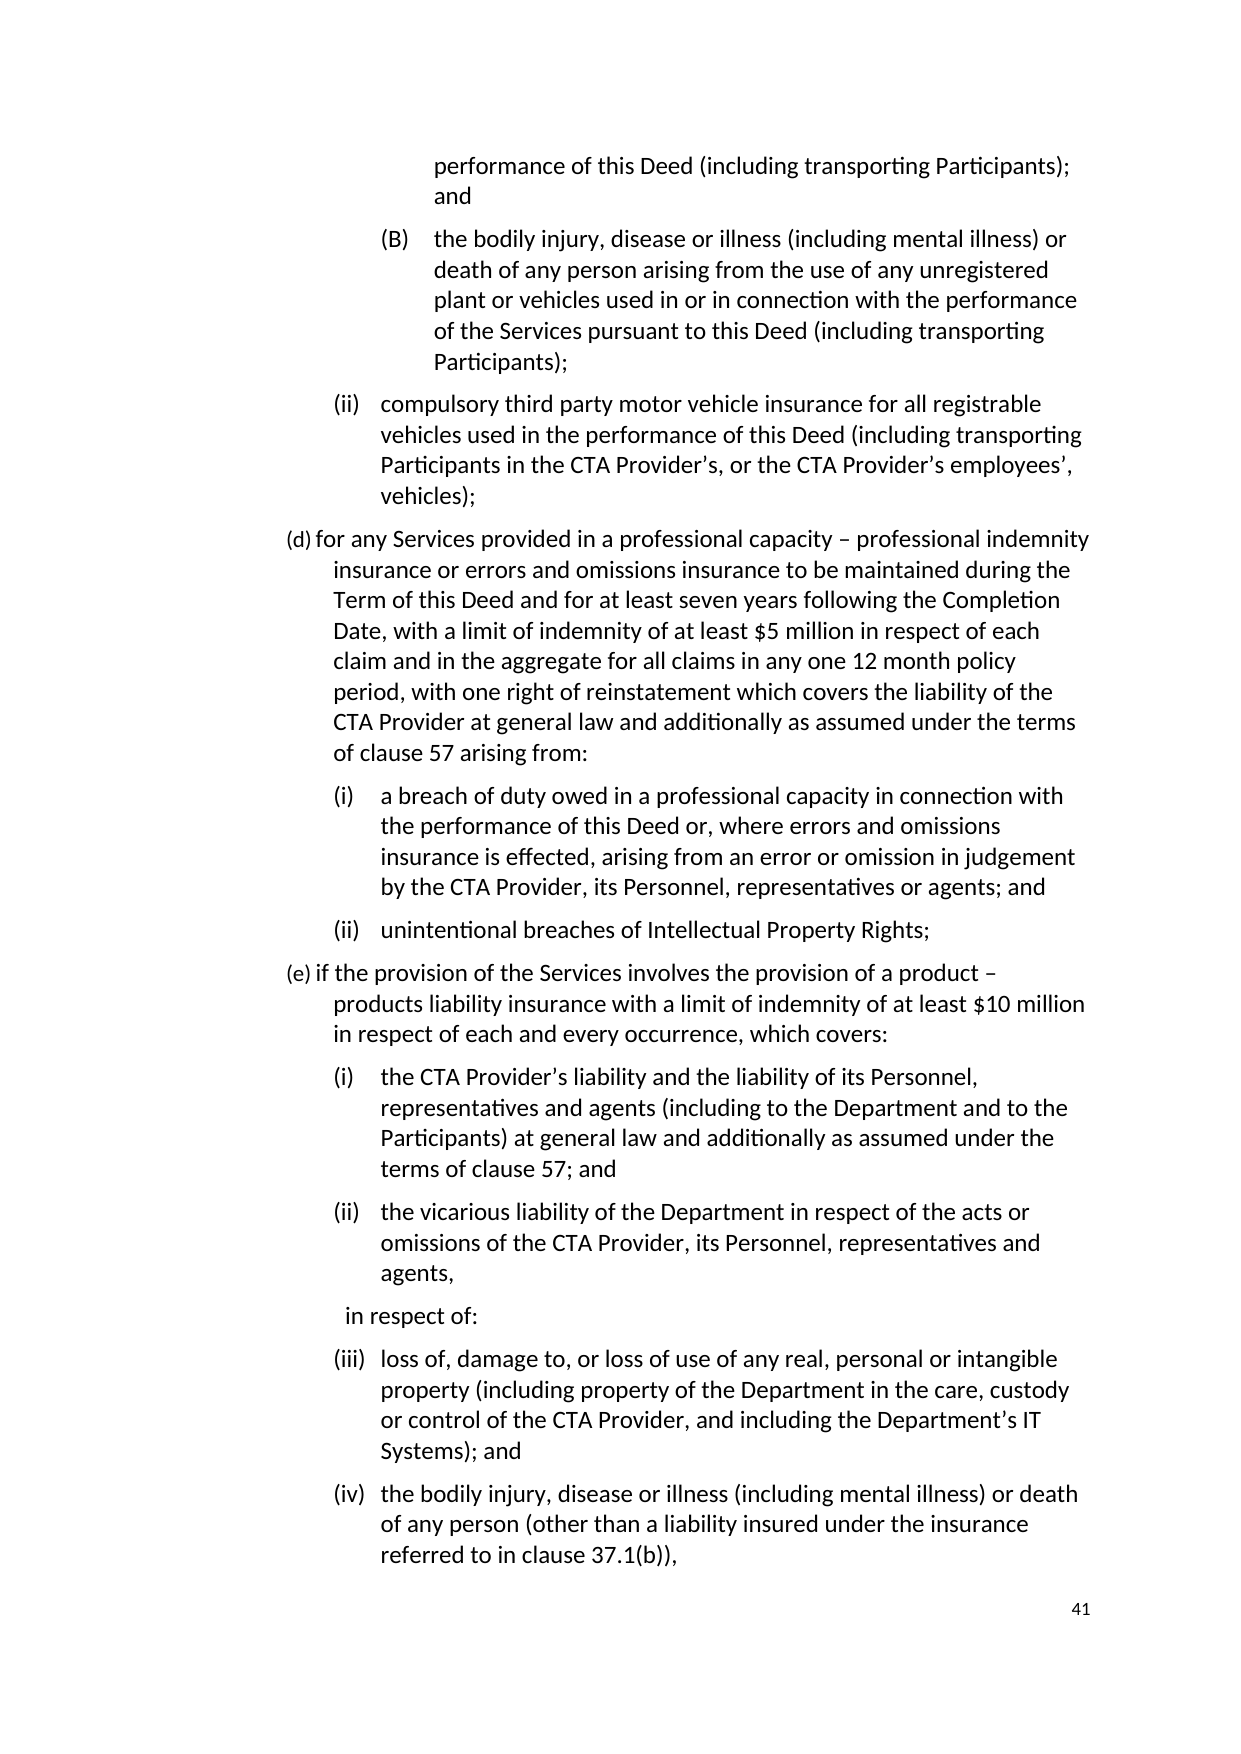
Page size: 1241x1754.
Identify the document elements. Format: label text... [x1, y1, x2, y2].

list the bodily injury, disease or illness (including mental illness) or death of any person arising from the use of any unregistered plant or vehicles used in or in connection with the performance of the Services pursuant to this Deed (including transporting Participants); [380, 223, 1090, 376]
list a breach of duty owed in a professional capacity in connection with the performance of this Deed or, where errors and omissions insurance is effected, arising from an error or omission in judgement by the CTA Provider, its Personnel, representatives or agents; and [333, 780, 1090, 902]
list compulsory third party motor vehicle insurance for all registrable vehicles used in the performance of this Deed (including transporting Participants in the CTA Provider’s, or the CTA Provider’s employees’, vehicles); [333, 389, 1090, 511]
list in respect of: [345, 1300, 1090, 1331]
list the CTA Provider’s liability and the liability of its Personnel, representatives and agents (including to the Department and to the Participants) at general law and additionally as assumed under the terms of clause 57; and [333, 1062, 1090, 1184]
list unintentional breaches of Intellectual Property Rights; [333, 914, 1090, 945]
list the vicarious liability of the Department in respect of the acts or omissions of the CTA Provider, its Personnel, representatives and agents, [333, 1196, 1090, 1288]
list loss of, damage to, or loss of use of any real, personal or intangible property (including property of the Department in the care, custody or control of the CTA Provider, and including the Department’s IT Systems); and [333, 1343, 1090, 1465]
list for any Services provided in a professional capacity – professional indemnity insurance or errors and omissions insurance to be maintained during the Term of this Deed and for at least seven years following the Completion Date, with a limit of indemnity of at least $5 million in respect of each claim and in the aggregate for all claims in any one 12 month policy period, with one right of reinstatement which covers the liability of the CTA Provider at general law and additionally as assumed under the terms of clause 57 arising from: [286, 523, 1090, 767]
list the bodily injury, disease or illness (including mental illness) or death of any person (other than a liability insured under the insurance referred to in clause 37.1(b)), [333, 1478, 1090, 1569]
list if the provision of the Services involves the provision of a product – products liability insurance with a limit of indemnity of at least $10 million in respect of each and every occurrence, which covers: [286, 957, 1090, 1049]
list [380, 150, 1090, 211]
